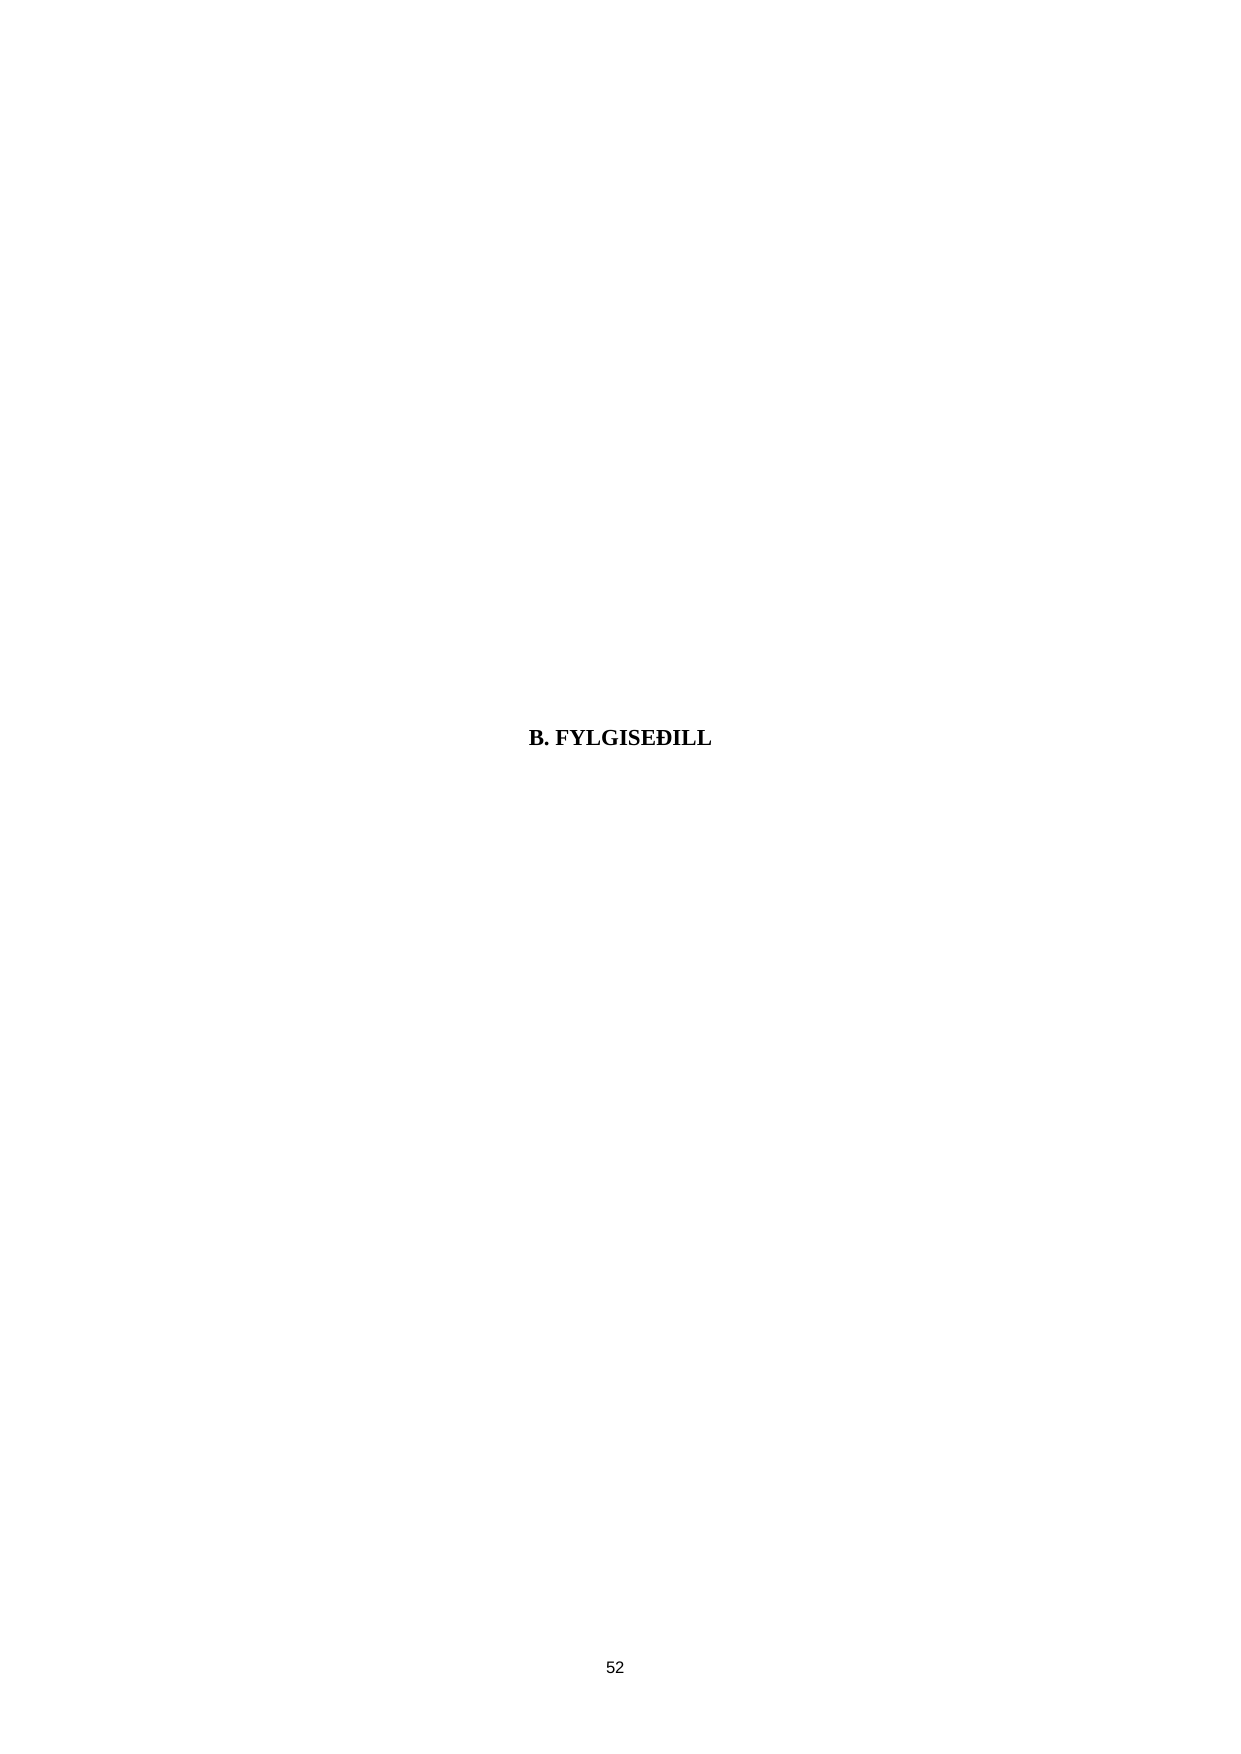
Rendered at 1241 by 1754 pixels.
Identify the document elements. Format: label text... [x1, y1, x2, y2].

text B. FYLGISEÐILL [148, 724, 1092, 751]
